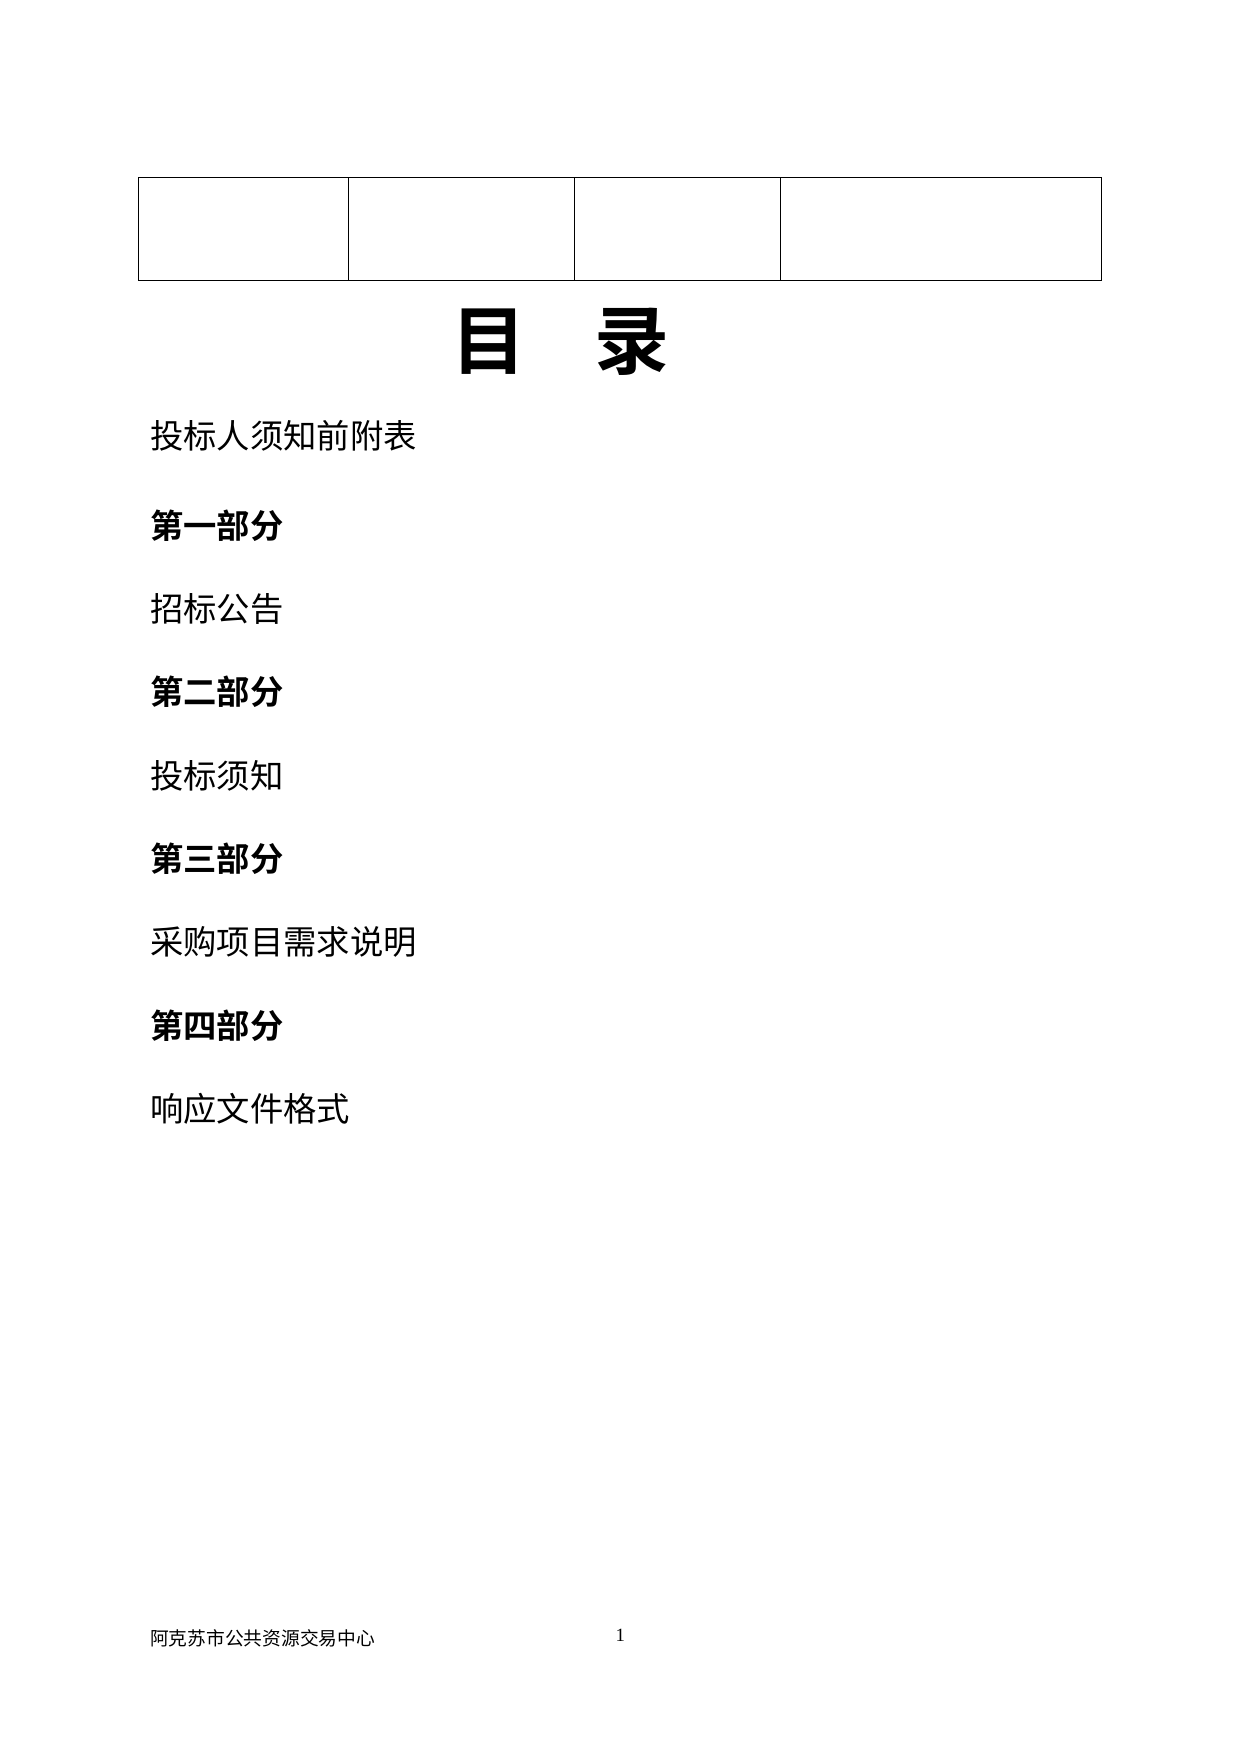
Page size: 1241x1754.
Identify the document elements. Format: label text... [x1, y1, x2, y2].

text 目 录 [150, 281, 1090, 390]
text 第二部分 [150, 671, 1090, 713]
table_cell [575, 178, 780, 280]
text 招标公告 [150, 588, 1090, 630]
table_cell [781, 178, 1101, 280]
text 第一部分 [150, 505, 1090, 546]
text 第三部分 [150, 838, 1090, 880]
text 采购项目需求说明 [150, 921, 1090, 963]
text 投标须知 [150, 755, 1090, 796]
table_cell [349, 178, 574, 280]
text 投标人须知前附表 [150, 390, 1090, 463]
table_cell [139, 178, 348, 280]
text 第四部分 [150, 1005, 1090, 1046]
text 响应文件格式 [150, 1088, 1090, 1130]
